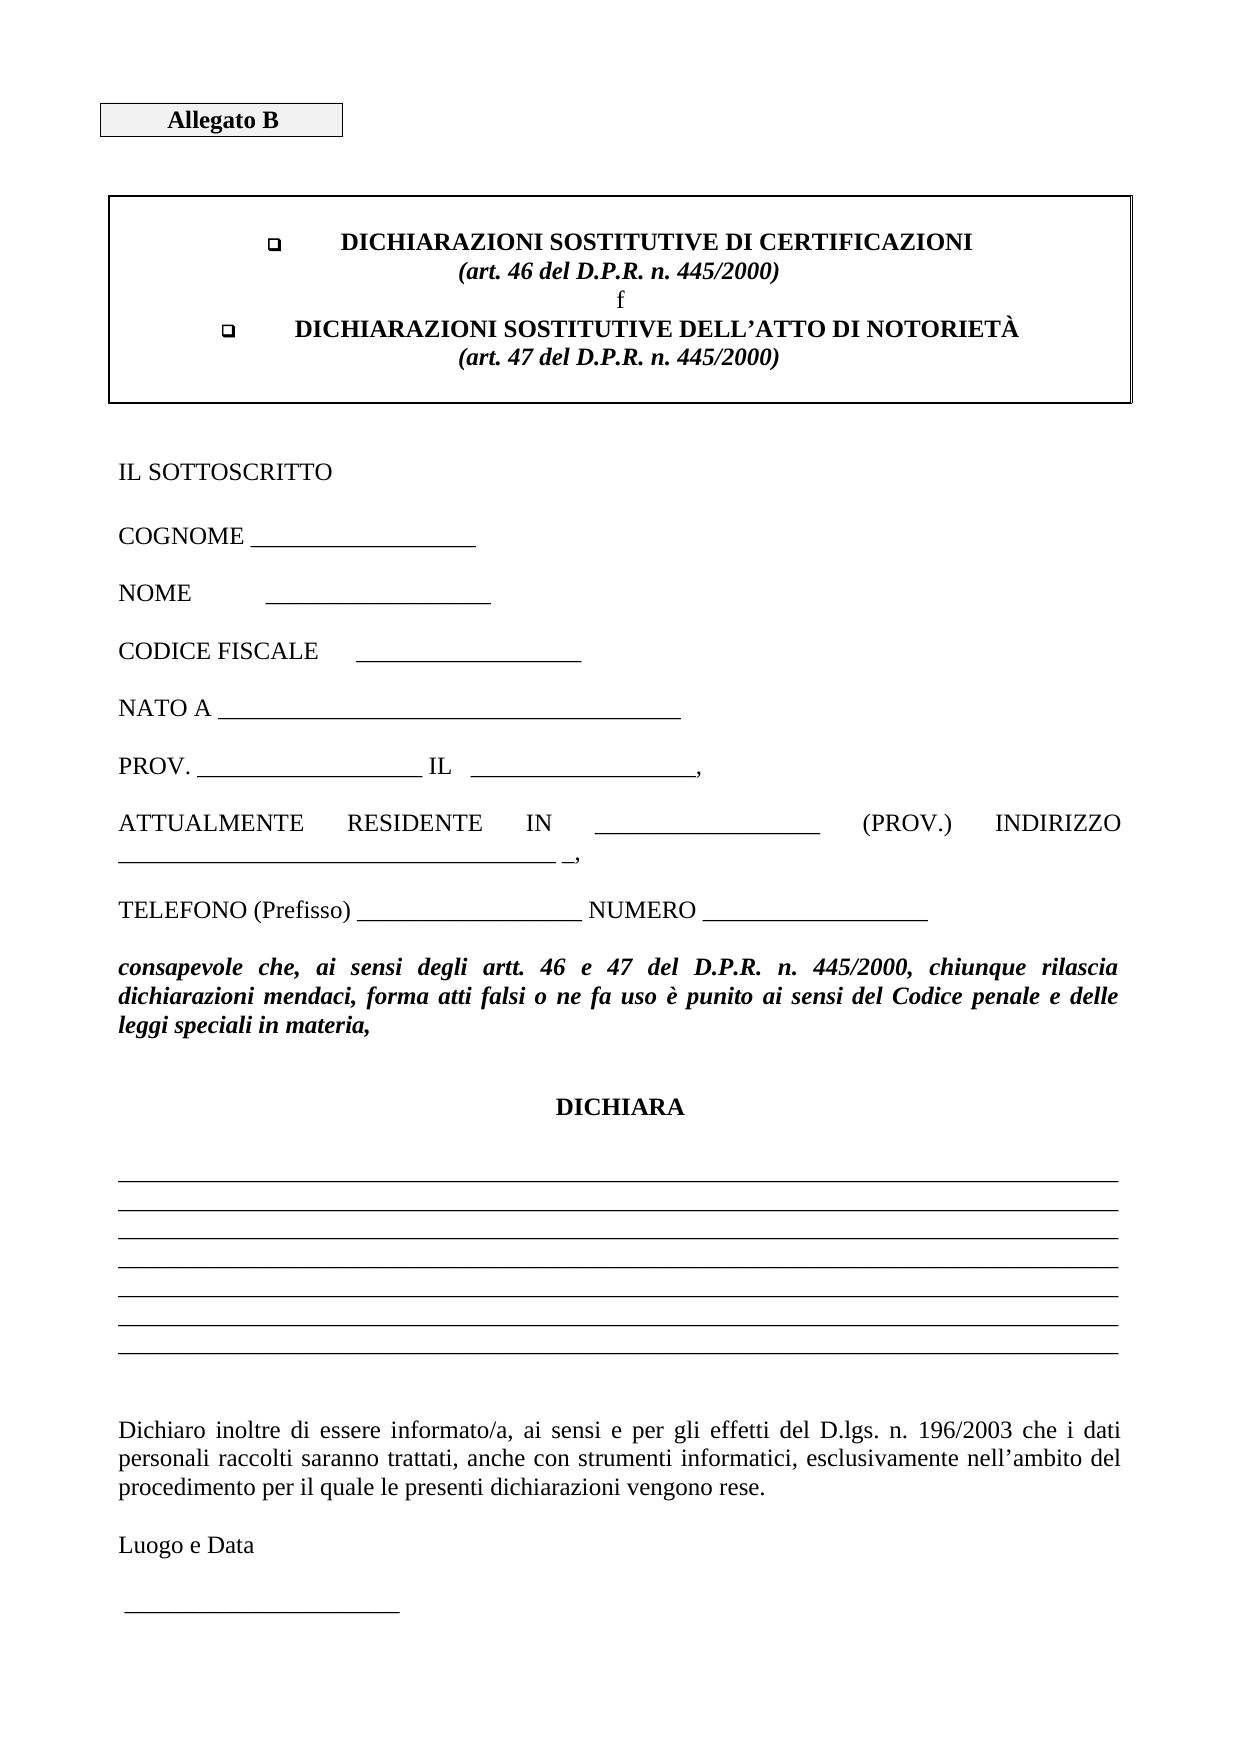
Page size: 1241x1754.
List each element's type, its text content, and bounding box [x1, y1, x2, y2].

text consapevole che, ai sensi degli artt. 46 e 47 del D.P.R. n. 445/2000, chiunque rilascia dichiarazioni mendaci, forma atti falsi o ne fa uso è punito ai sensi del Codice penale e delle leggi speciali in materia, [118, 952, 1122, 1038]
text ATTUALMENTE RESIDENTE IN __________________ (PROV.) INDIRIZZO ___________________________________ _, [118, 808, 1122, 866]
text NATO A _____________________________________ [118, 693, 1123, 722]
text (art. 47 del D.P.R. n. 445/2000) [118, 342, 1122, 371]
text NOME __________________ [118, 578, 1122, 607]
text ________________________________________________________________________________________________________________________________________________________________________________________________________________________________________________________________________________________________________________________________________________________________________________________________________________________________________________________________________________________________________________________________________________________________________________ [118, 1156, 1123, 1357]
text ______________________ [118, 1587, 1123, 1616]
text (art. 46 del D.P.R. n. 445/2000) [118, 256, 1122, 285]
list DICHIARAZIONI SOSTITUTIVE DELL’ATTO DI NOTORIETÀ [118, 314, 1122, 342]
text PROV. __________________ IL __________________, [118, 751, 1122, 780]
text Dichiaro inoltre di essere informato/a, ai sensi e per gli effetti del D.lgs. n. 196/2003 che i dati personali raccolti saranno trattati, anche con strumenti informatici, esclusivamente nell’ambito del procedimento per il quale le presenti dichiarazioni vengono rese. [118, 1415, 1122, 1501]
text Luogo e Data [118, 1530, 1122, 1558]
list DICHIARAZIONI SOSTITUTIVE DI CERTIFICAZIONI [118, 227, 1122, 256]
text TELEFONO (Prefisso) __________________ NUMERO __________________ [118, 895, 1122, 923]
text CODICE FISCALE __________________ [118, 636, 1122, 665]
subtitle DICHIARA [118, 1092, 1122, 1121]
subtitle IL SOTTOSCRITTO [118, 457, 1122, 486]
text f [118, 285, 1122, 314]
text COGNOME __________________ [118, 521, 1122, 550]
